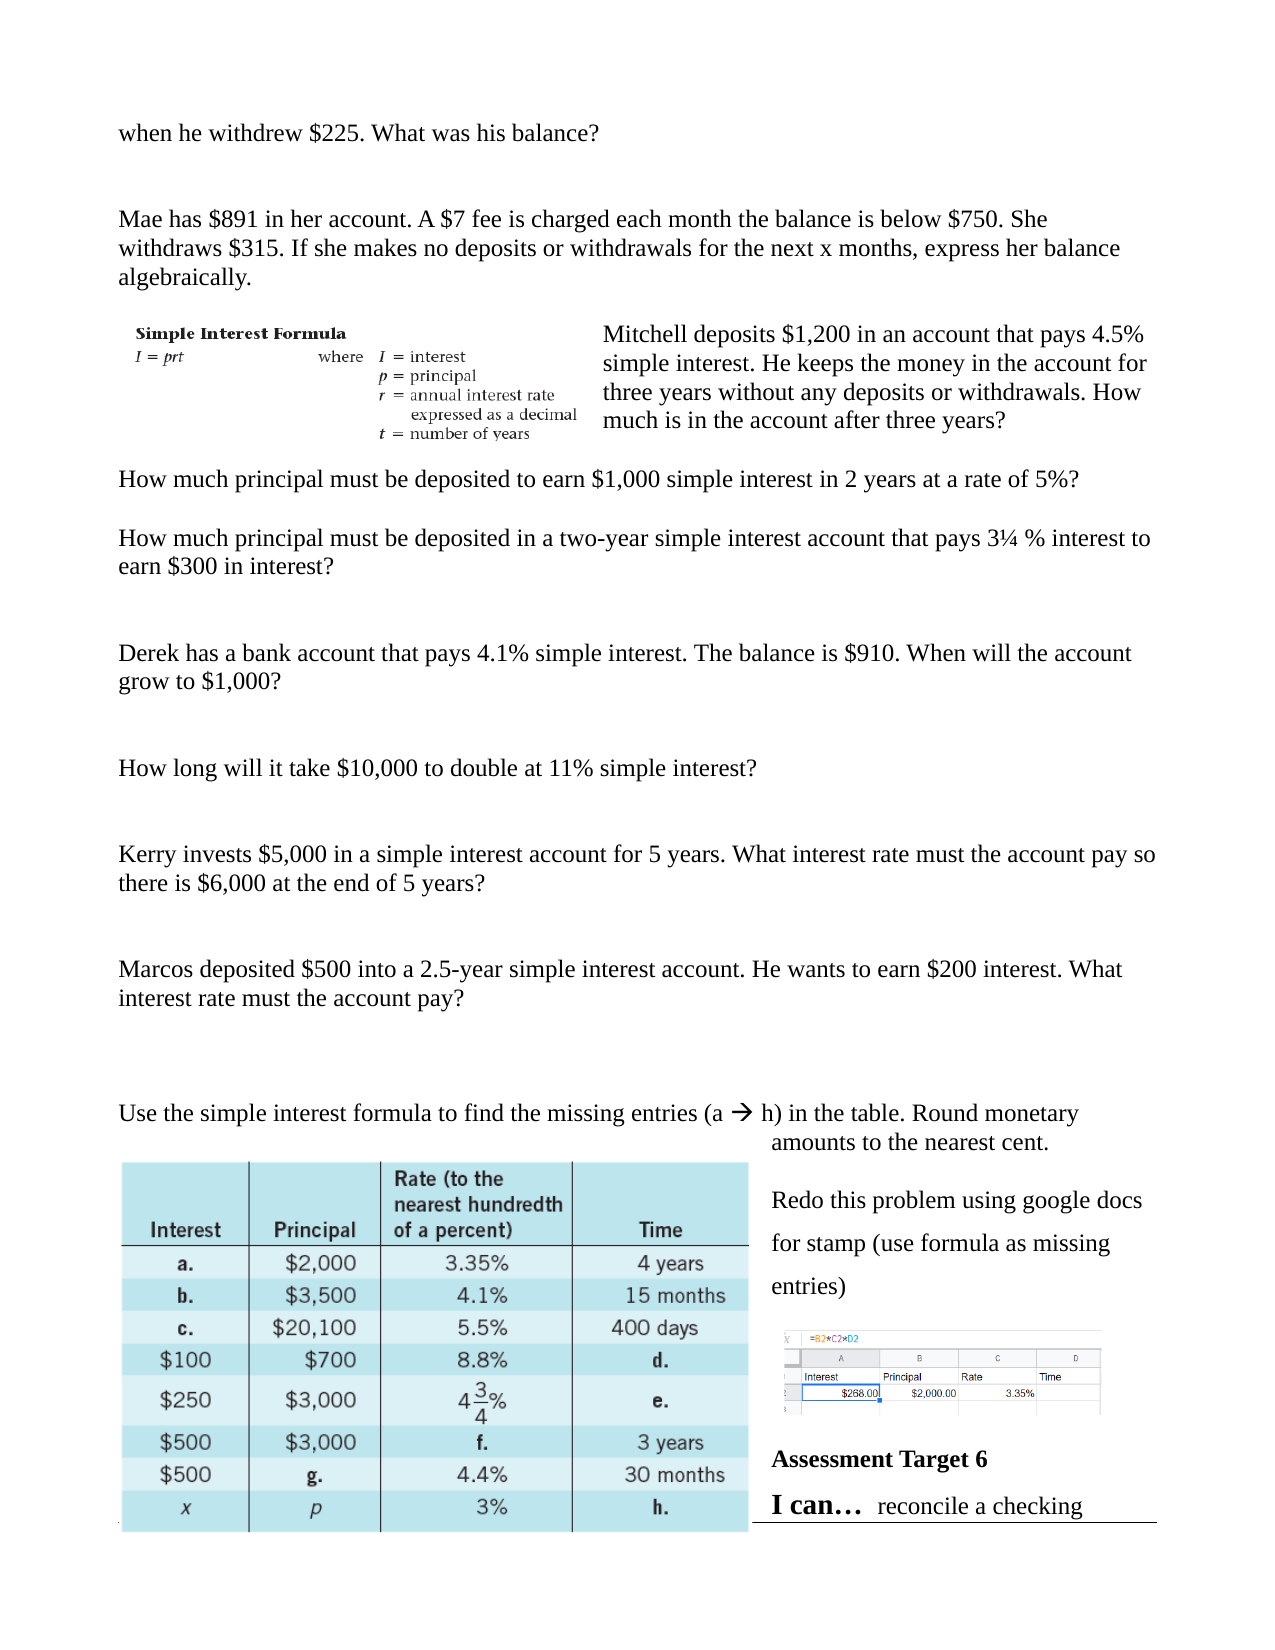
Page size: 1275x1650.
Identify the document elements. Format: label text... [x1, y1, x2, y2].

text Mae has $891 in her account. A $7 fee is charged each month the balance is below $750. She withdraws $315. If she makes no deposits or withdrawals for the next x months, express her balance algebraically. [118, 204, 1157, 291]
text I can… reconcile a checking account with a bank statement by hand and by using a spreadsheet [753, 1487, 1157, 1522]
text How long will it take $10,000 to double at 11% simple interest? [118, 753, 1157, 781]
picture [782, 1326, 1102, 1414]
text Redo this problem using google docs for stamp (use formula as missing entries) [753, 1185, 1157, 1300]
text How much principal must be deposited in a two-year simple interest account that pays 3¼ % interest to earn $300 in interest? [118, 523, 1157, 580]
text Assessment Target 6 [753, 1444, 1157, 1472]
text Marcos deposited $500 into a 2.5-year simple interest account. He wants to earn $200 interest. What interest rate must the account pay? [118, 954, 1157, 1011]
text Kerry invests $5,000 in a simple interest account for 5 years. What interest rate must the account pay so there is $6,000 at the end of 5 years? [118, 839, 1157, 896]
text Mitchell deposits $1,200 in an account that pays 4.5% simple interest. He keeps the money in the account for three years without any deposits or withdrawals. How much is in the account after three years? [118, 319, 1157, 434]
text Derek has a bank account that pays 4.1% simple interest. The balance is $910. When will the account grow to $1,000? [118, 638, 1157, 695]
text How much principal must be deposited to earn $1,000 simple interest in 2 years at a rate of 5%? [118, 464, 1157, 493]
text Use the simple interest formula to find the missing entries (a h) in the table. Round monetary amounts to the nearest cent. [118, 1098, 1157, 1156]
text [118, 118, 1157, 147]
